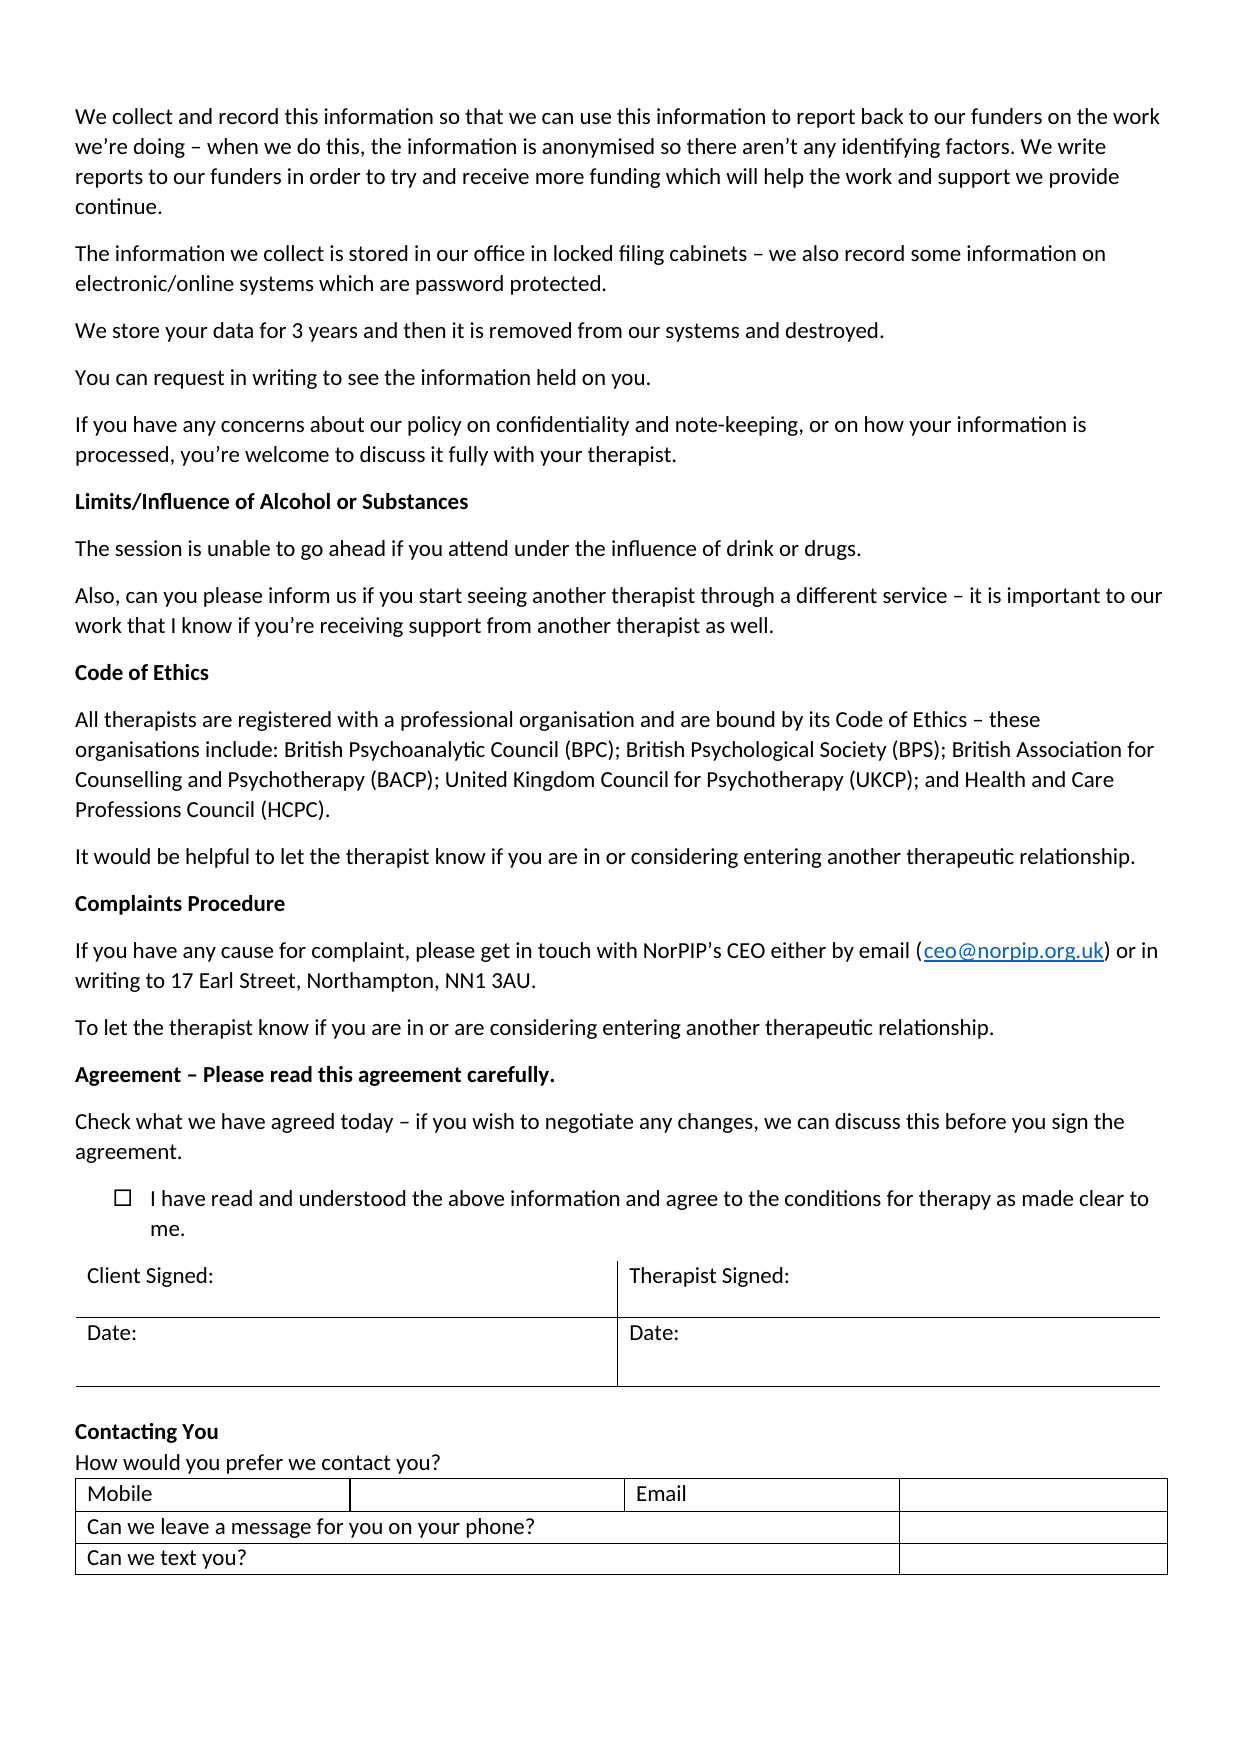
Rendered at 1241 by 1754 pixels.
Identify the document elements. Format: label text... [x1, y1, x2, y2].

text How would you prefer we contact you? [75, 1448, 1165, 1476]
table_header Email [625, 1479, 899, 1511]
text To let the therapist know if you are in or are considering entering another therapeutic relationship. [75, 1013, 1165, 1041]
text Contacting You [75, 1417, 1165, 1446]
text The session is unable to go ahead if you attend under the influence of drink or drugs. [75, 534, 1165, 562]
text Agreement – Please read this agreement carefully. [75, 1060, 1165, 1088]
table_header [351, 1479, 624, 1511]
table_header Client Signed: [76, 1261, 617, 1317]
table_cell Date: [76, 1318, 617, 1386]
text Also, can you please inform us if you start seeing another therapist through a different service – it is important to our work that I know if you’re receiving support from another therapist as well. [75, 581, 1165, 639]
text Code of Ethics [75, 658, 1165, 686]
text If you have any cause for complaint, please get in touch with NorPIP’s CEO either by email (ceo@norpip.org.uk) or in writing to 17 Earl Street, Northampton, NN1 3AU. [75, 936, 1165, 994]
text All therapists are registered with a professional organisation and are bound by its Code of Ethics – these organisations include: British Psychoanalytic Council (BPC); British Psychological Society (BPS); British Association for Counselling and Psychotherapy (BACP); United Kingdom Council for Psychotherapy (UKCP); and Health and Care Professions Council (HCPC). [75, 705, 1165, 824]
table_header [900, 1479, 1167, 1511]
text Check what we have agreed today – if you wish to negotiate any changes, we can discuss this before you sign the agreement. [75, 1107, 1165, 1165]
table_cell Date: [618, 1318, 1160, 1386]
list I have read and understood the above information and agree to the conditions for therapy as made clear to me. [112, 1184, 1165, 1242]
text You can request in writing to see the information held on you. [75, 363, 1165, 391]
text The information we collect is stored in our office in locked filing cabinets – we also record some information on electronic/online systems which are password protected. [75, 239, 1165, 298]
table_header Therapist Signed: [618, 1261, 1160, 1317]
text We collect and record this information so that we can use this information to report back to our funders on the work we’re doing – when we do this, the information is anonymised so there aren’t any identifying factors. We write reports to our funders in order to try and receive more funding which will help the work and support we provide continue. [75, 102, 1165, 221]
text We store your data for 3 years and then it is removed from our systems and destroyed. [75, 316, 1165, 344]
text It would be helpful to let the therapist know if you are in or considering entering another therapeutic relationship. [75, 842, 1165, 871]
table_cell Can we leave a message for you on your phone? [76, 1512, 899, 1542]
table_header Mobile [76, 1479, 349, 1511]
table_cell [900, 1544, 1167, 1574]
table_cell Can we text you? [76, 1544, 899, 1574]
table_cell [900, 1512, 1167, 1542]
text If you have any concerns about our policy on confidentiality and note-keeping, or on how your information is processed, you’re welcome to discuss it fully with your therapist. [75, 410, 1165, 468]
text Complaints Procedure [75, 889, 1165, 917]
text Limits/Influence of Alcohol or Substances [75, 487, 1165, 515]
